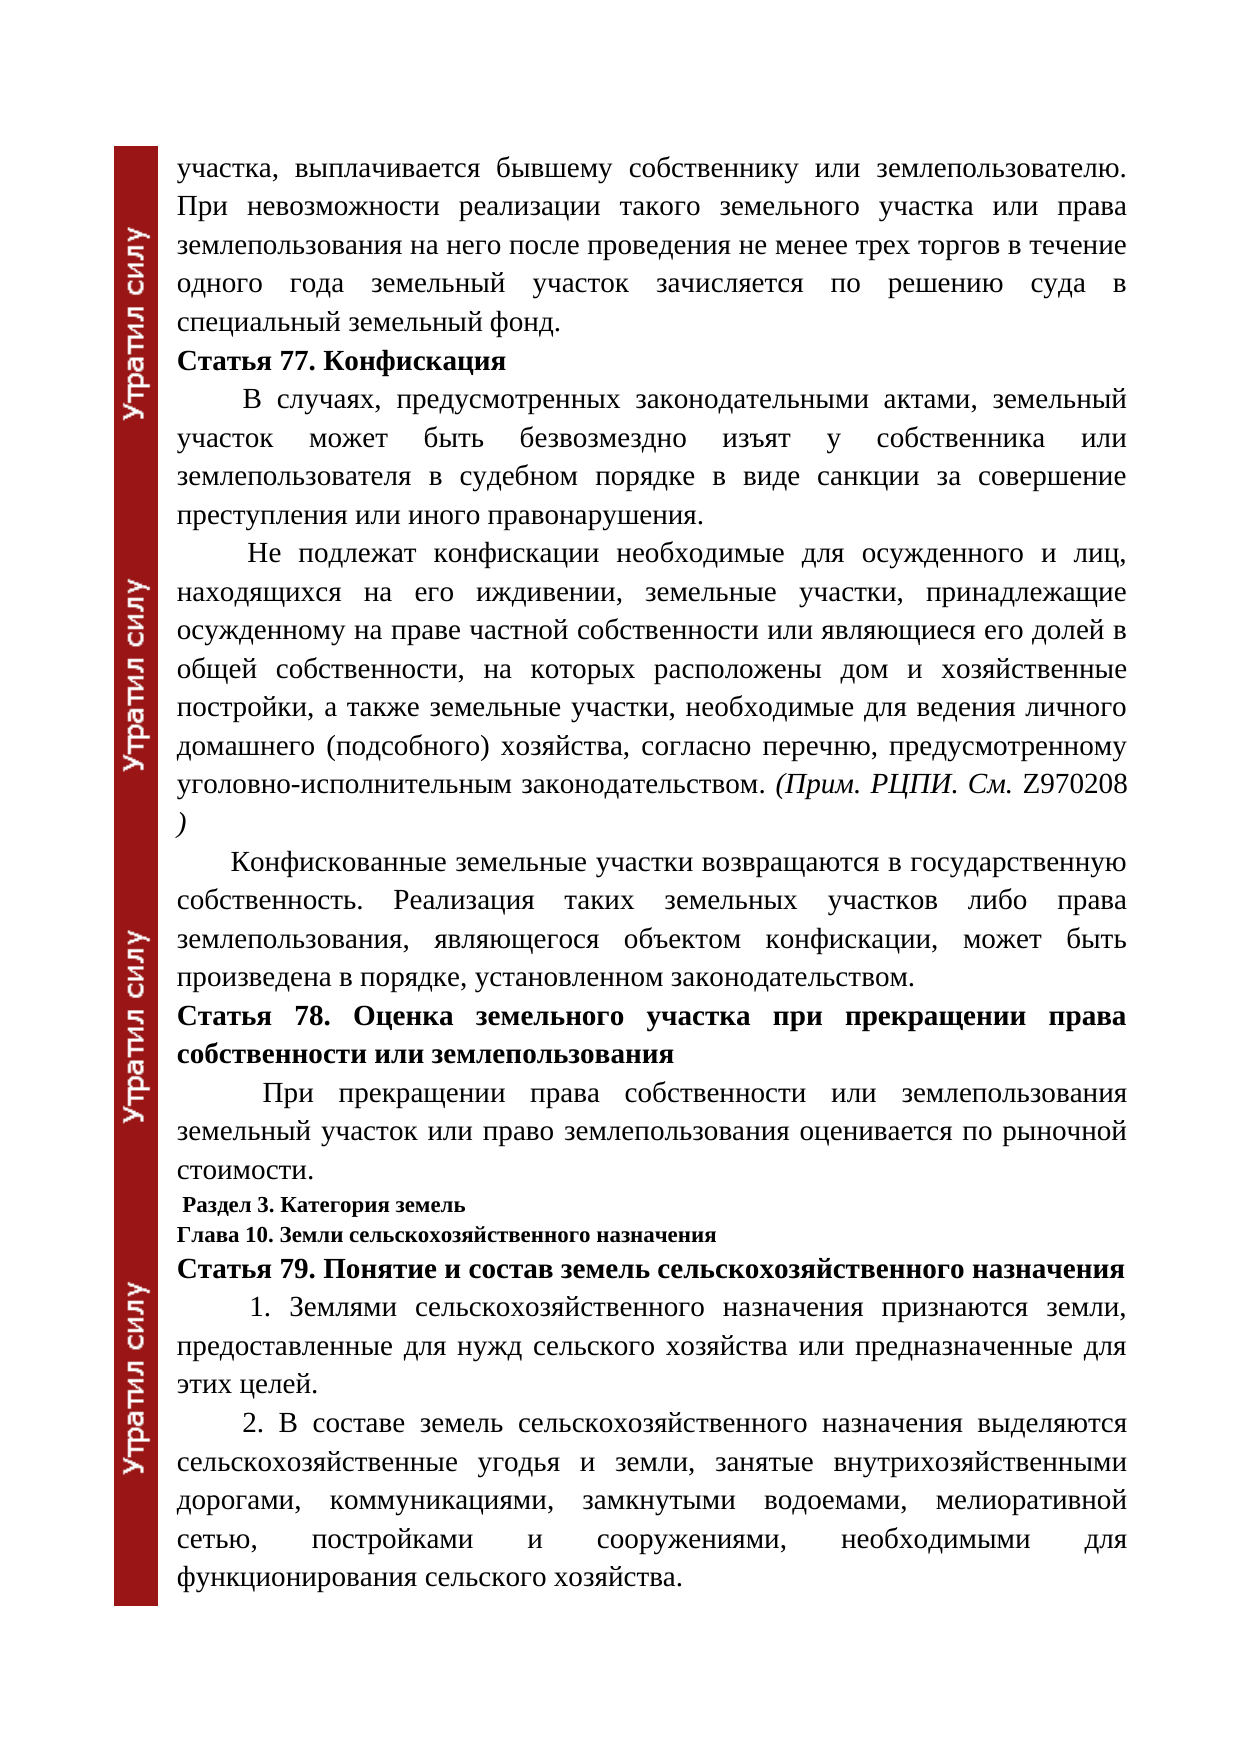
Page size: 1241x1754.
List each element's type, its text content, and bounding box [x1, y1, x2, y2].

text Не подлежат конфискации необходимые для осужденного и лиц, находящихся на его иждивении, земельные участки, принадлежащие осужденному на праве частной собственности или являющиеся его долей в общей собственности, на которых расположены дом и хозяйственные постройки, а также земельные участки, необходимые для ведения личного домашнего (подсобного) хозяйства, согласно перечню, предусмотренному уголовно-исполнительным законодательством. (Прим. РЦПИ. См. Z970208 ) [112, 535, 1128, 839]
picture [114, 376, 158, 381]
text Конфискованные земельные участки возвращаются в государственную собственность. Реализация таких земельных участков либо права землепользования, являющегося объектом конфискации, может быть произведена в порядке, установленном законодательством. [112, 844, 1128, 993]
text 2. В составе земель сельскохозяйственного назначения выделяются сельскохозяйственные угодья и земли, занятые внутрихозяйственными дорогами, коммуникациями, замкнутыми водоемами, мелиоративной сетью, постройками и сооружениями, необходимыми для функционирования сельского хозяйства. [112, 1405, 1128, 1593]
picture [114, 1400, 158, 1405]
text 1. Землями сельскохозяйственного назначения признаются земли, предоставленные для нужд сельского хозяйства или предназначенные для этих целей. [112, 1289, 1128, 1400]
picture [114, 1186, 158, 1191]
text Статья 79. Понятие и состав земель сельскохозяйственного назначения [112, 1251, 1128, 1284]
text Раздел 3. Категория земель Глава 10. Земли сельскохозяйственного назначения [112, 1191, 1128, 1247]
picture [114, 338, 158, 343]
text В случаях, предусмотренных законодательными актами, земельный участок может быть безвозмездно изъят у собственника или землепользователя в судебном порядке в виде санкции за совершение преступления или иного правонарушения. [112, 381, 1128, 530]
picture [114, 839, 158, 844]
picture [114, 530, 158, 535]
text При прекращении права собственности или землепользования земельный участок или право землепользования оценивается по рыночной стоимости. [112, 1075, 1128, 1186]
picture [114, 146, 158, 150]
picture [114, 1284, 158, 1289]
picture [114, 1070, 158, 1075]
picture [114, 993, 158, 998]
text Статья 78. Оценка земельного участка при прекращении права собственности или землепользования [112, 998, 1128, 1070]
picture [114, 1593, 158, 1606]
picture [114, 1247, 158, 1251]
text Статья 77. Конфискация [112, 343, 1128, 376]
